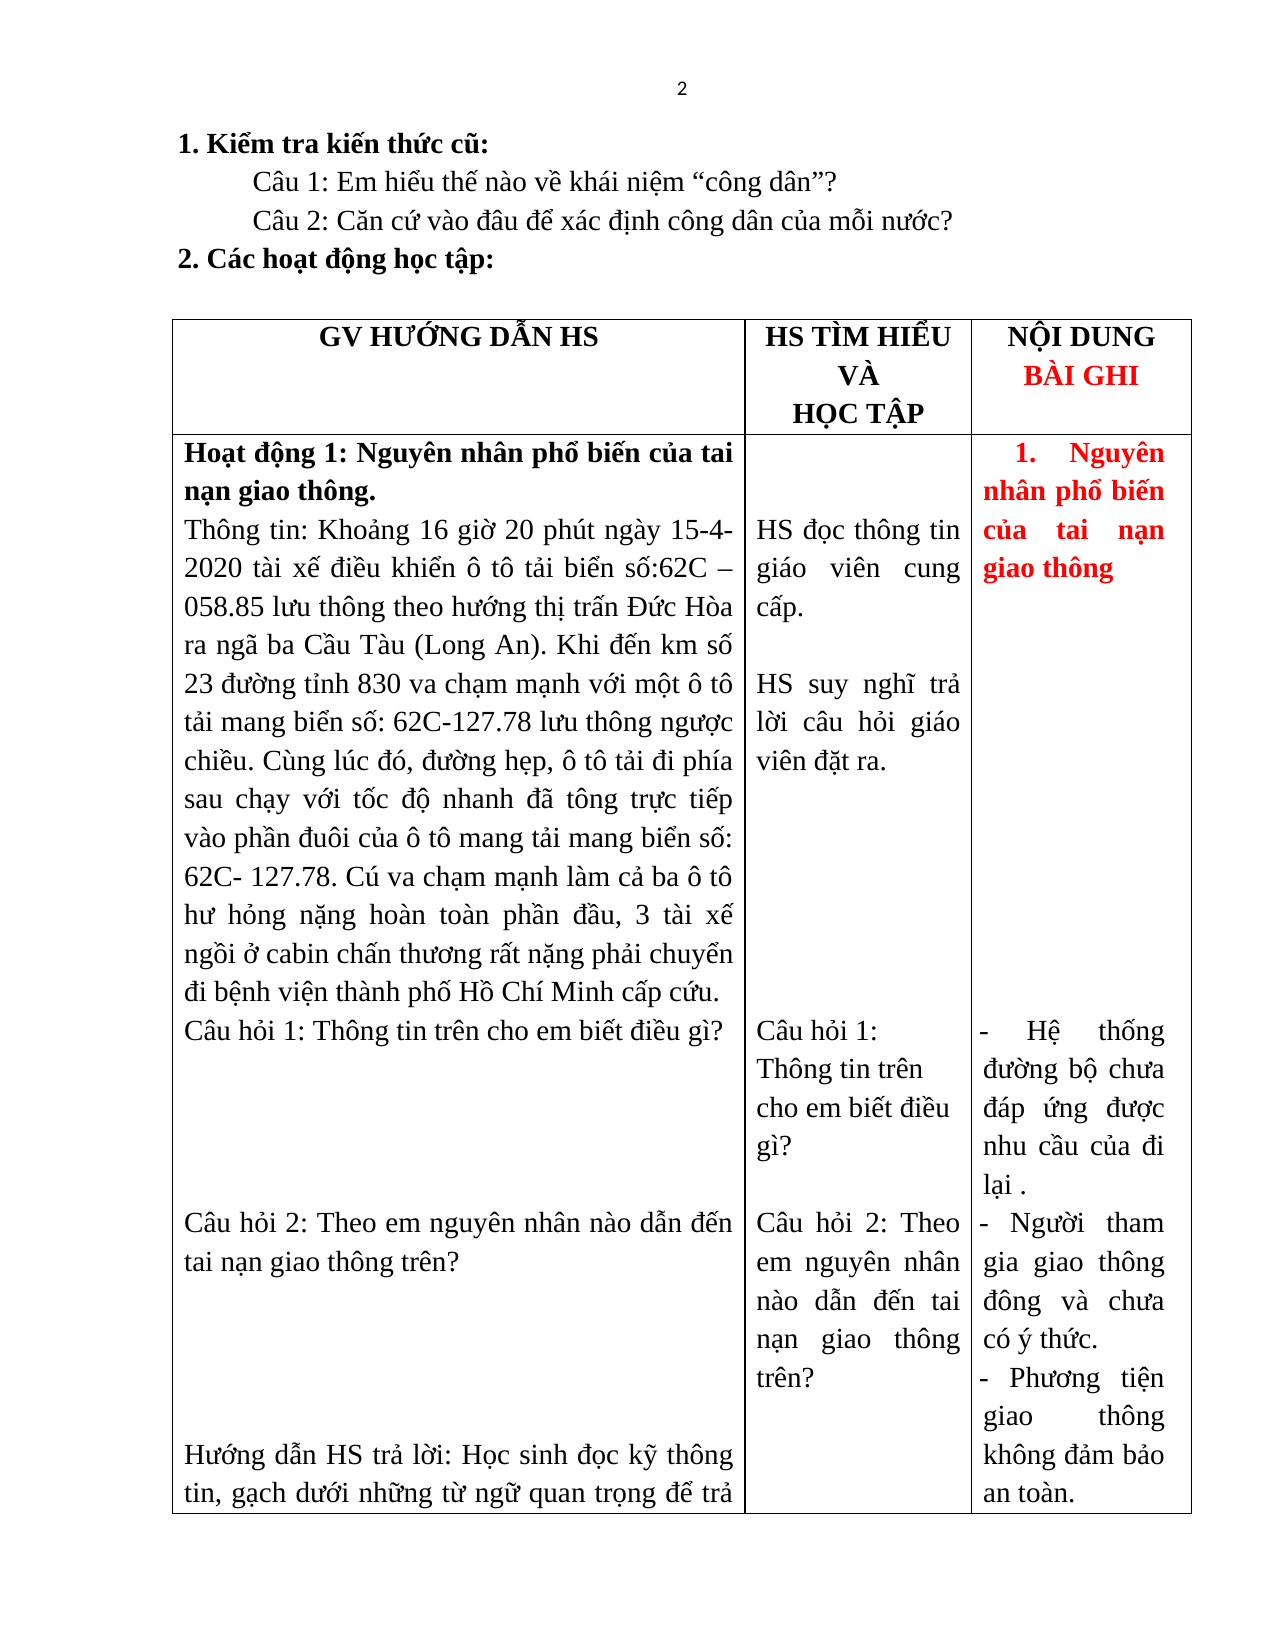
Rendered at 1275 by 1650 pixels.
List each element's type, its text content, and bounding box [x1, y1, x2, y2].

text Câu 1: Em hiểu thế nào về khái niệm “công dân”? [177, 164, 1186, 198]
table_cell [746, 435, 971, 1512]
text Câu 2: Căn cứ vào đâu để xác định công dân của mỗi nước? [177, 203, 1186, 236]
text 1. Kiểm tra kiến thức cũ: [177, 126, 1171, 159]
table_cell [972, 435, 1191, 1512]
table_header NỘI DUNG BÀI GHI [972, 320, 1191, 434]
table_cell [173, 435, 744, 1512]
table_header GV HƯỚNG DẪN HS [173, 320, 744, 434]
table_header HS TÌM HIỂU VÀ HỌC TẬP [746, 320, 971, 434]
text 2. Các hoạt động học tập: [177, 241, 1171, 275]
